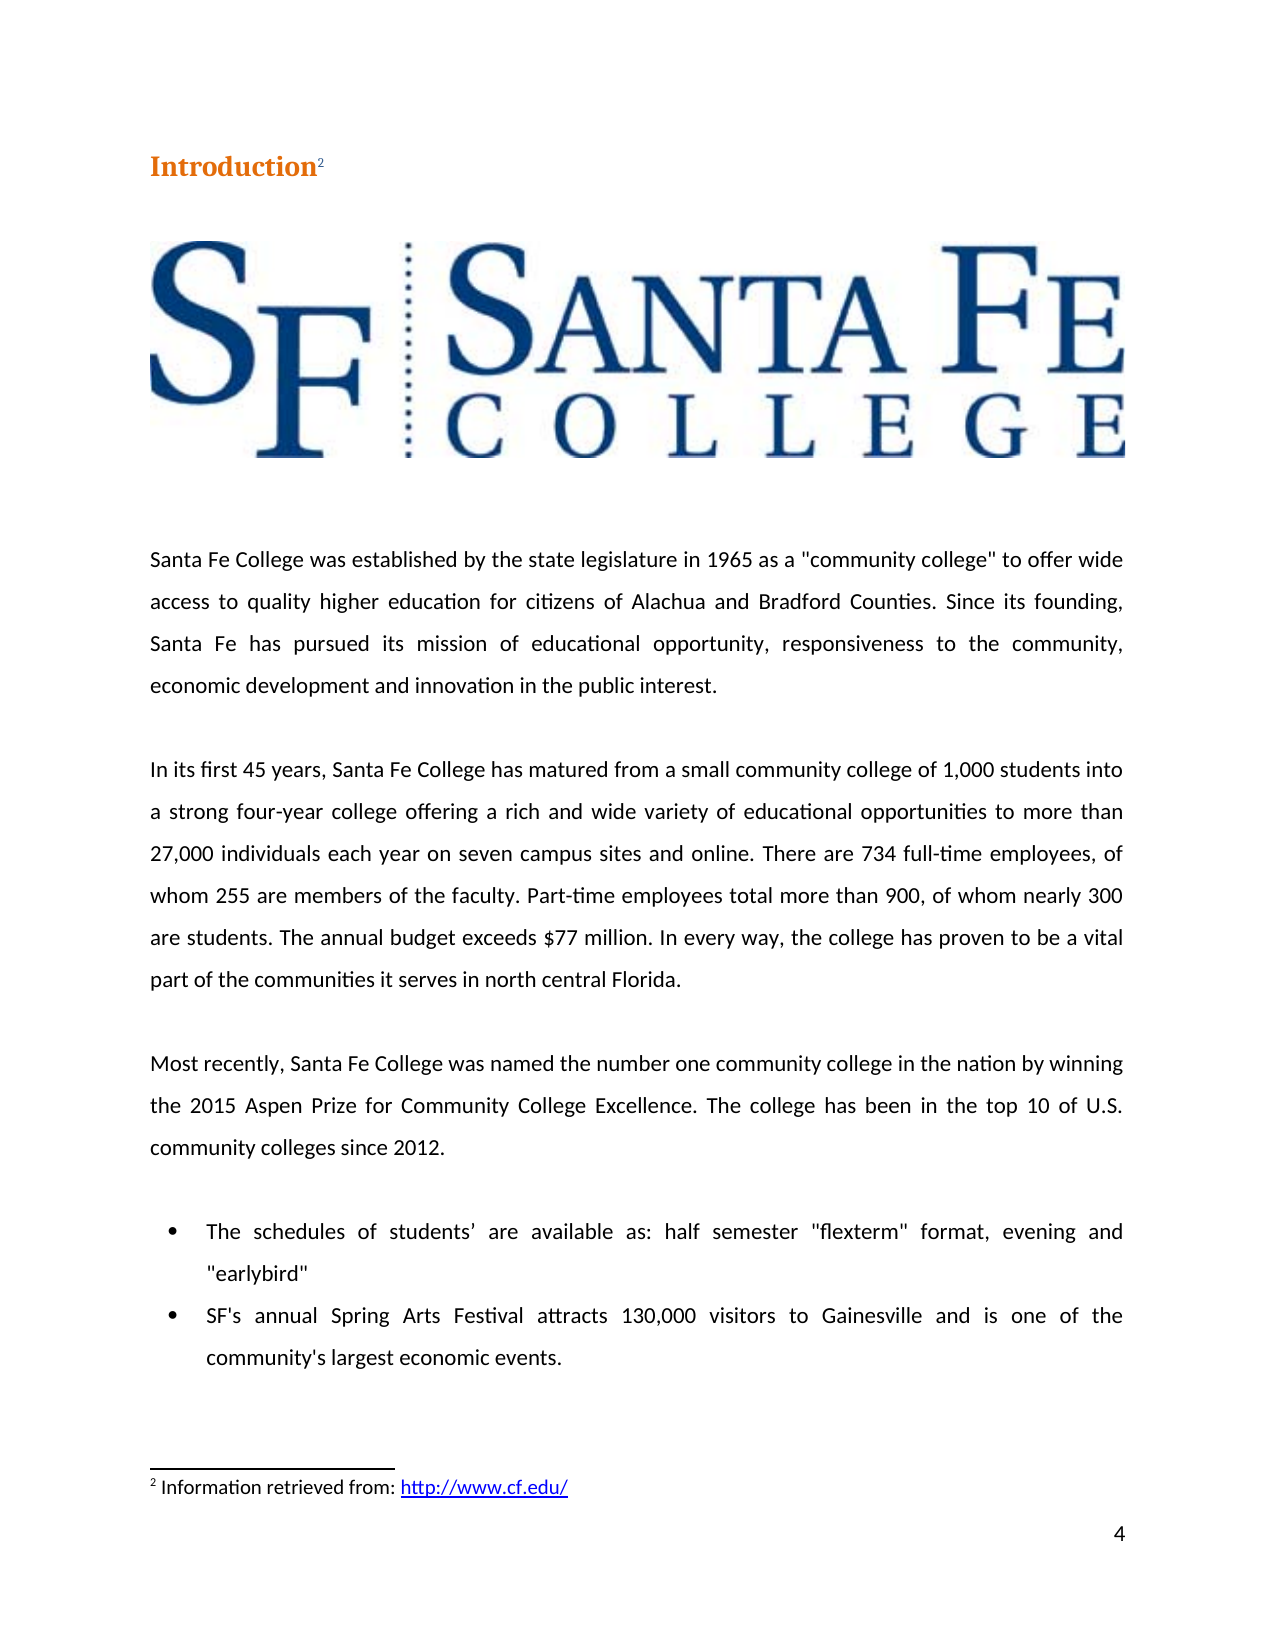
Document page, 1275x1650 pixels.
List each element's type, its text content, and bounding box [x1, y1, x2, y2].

list The schedules of students’ are available as: half semester "flexterm" format, evening and "earlybird" [169, 1217, 1125, 1287]
subtitle Introduction [150, 150, 1125, 183]
text In its first 45 years, Santa Fe College has matured from a small community college of 1,000 students into a strong four-year college offering a rich and wide variety of educational opportunities to more than 27,000 individuals each year on seven campus sites and online. There are 734 full-time employees, of whom 255 are members of the faculty. Part-time employees total more than 900, of whom nearly 300 are students. The annual budget exceeds $77 million. In every way, the college has proven to be a vital part of the communities it serves in north central Florida. [150, 755, 1125, 993]
picture [150, 241, 1125, 458]
text Most recently, Santa Fe College was named the number one community college in the nation by winning the 2015 Aspen Prize for Community College Excellence. The college has been in the top 10 of U.S. community colleges since 2012. [150, 1049, 1125, 1161]
text Santa Fe College was established by the state legislature in 1965 as a "community college" to offer wide access to quality higher education for citizens of Alachua and Bradford Counties. Since its founding, Santa Fe has pursued its mission of educational opportunity, responsiveness to the community, economic development and innovation in the public interest. [150, 545, 1125, 699]
list SF's annual Spring Arts Festival attracts 130,000 visitors to Gainesville and is one of the community's largest economic events. [169, 1301, 1125, 1371]
